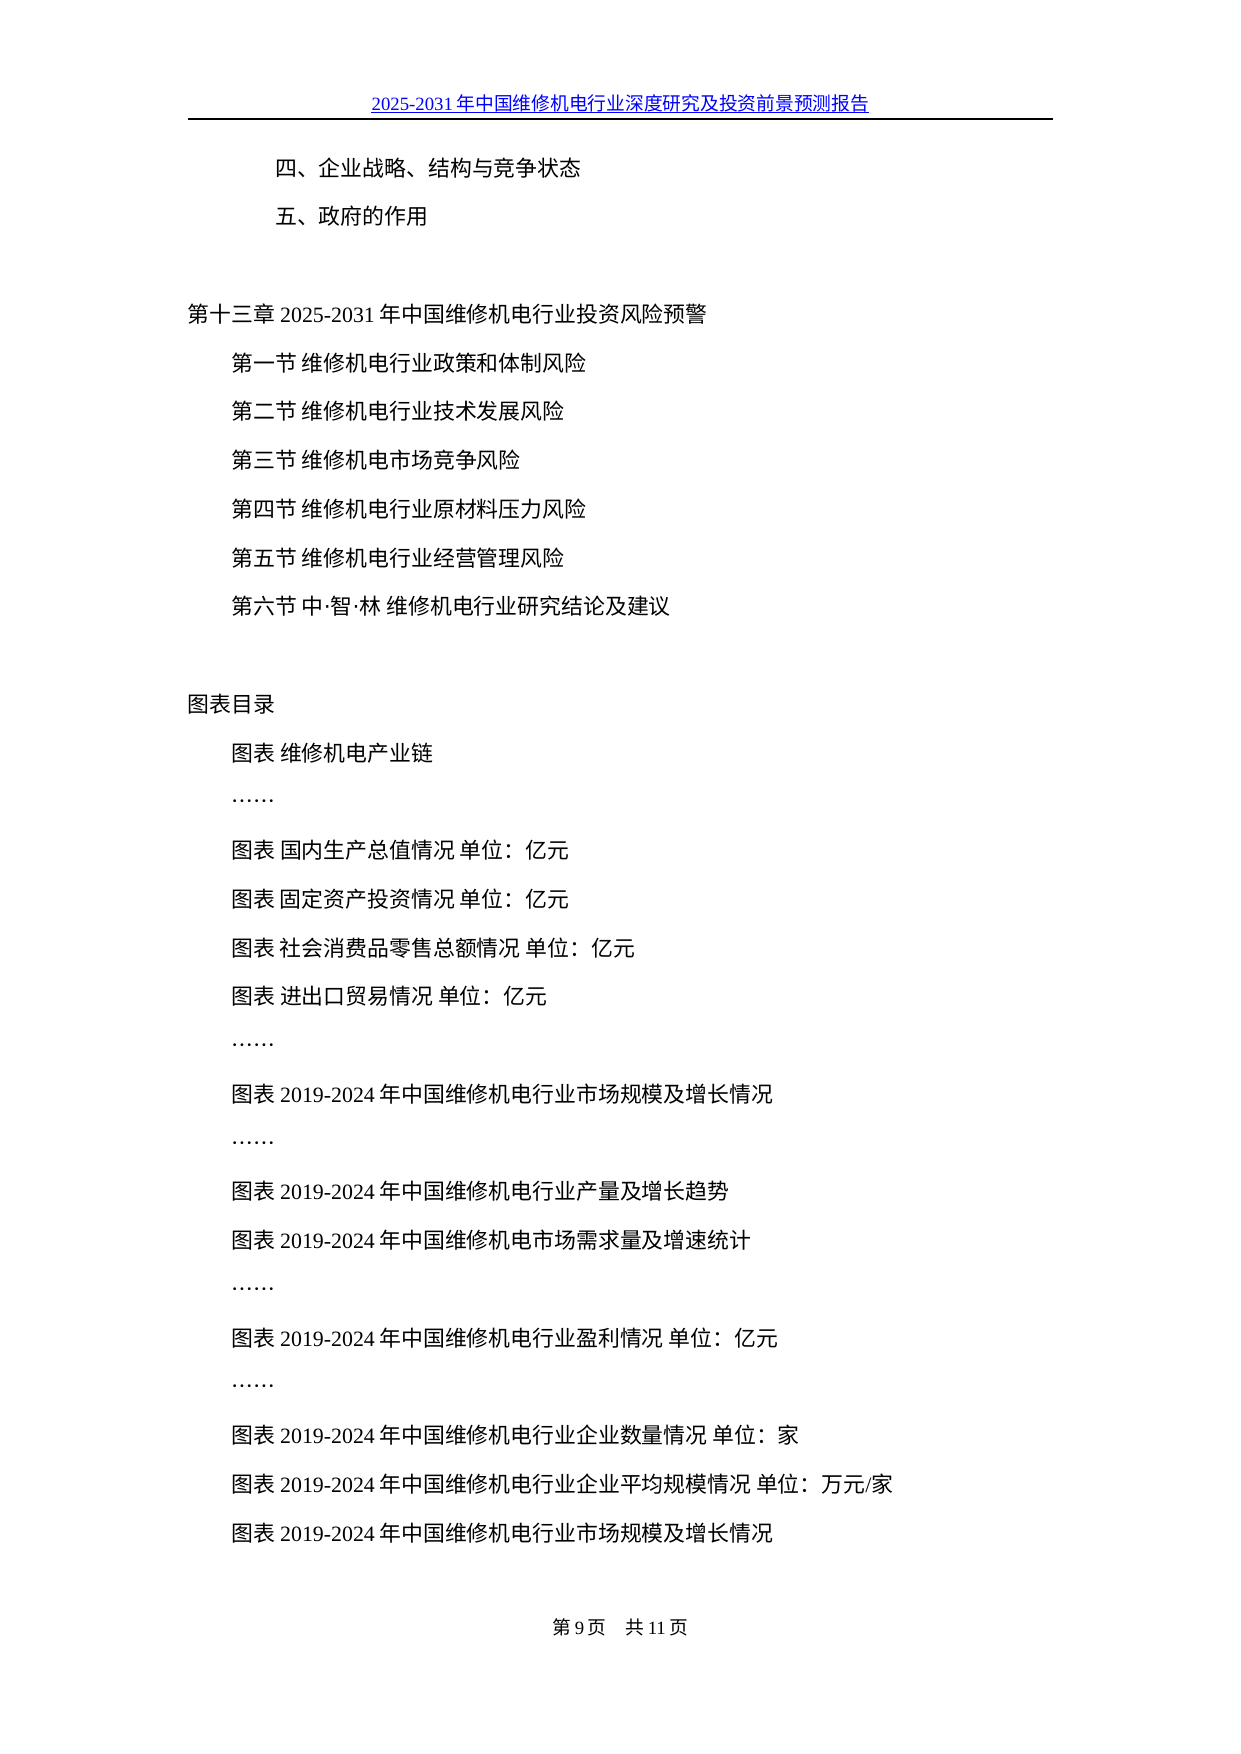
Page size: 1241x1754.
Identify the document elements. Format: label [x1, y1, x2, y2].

text [187, 150, 1053, 1548]
